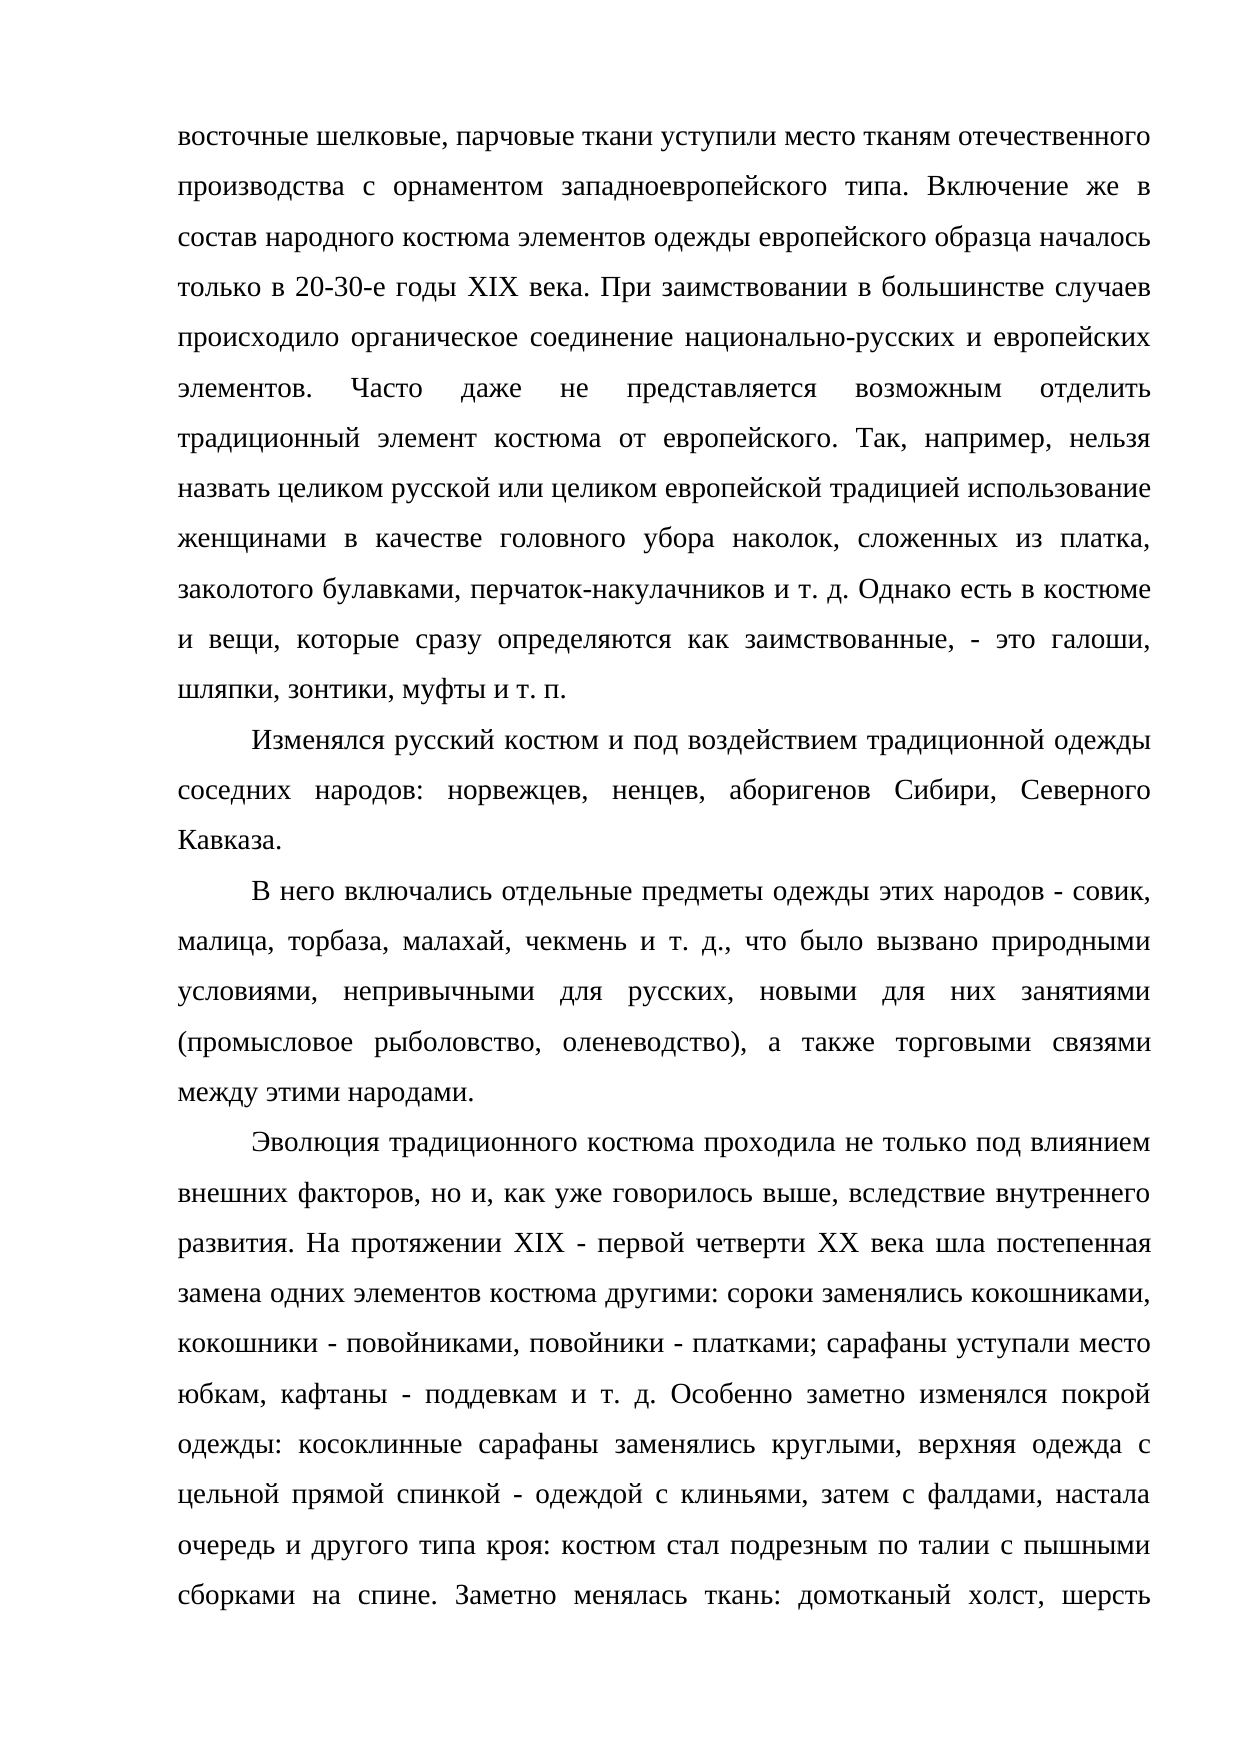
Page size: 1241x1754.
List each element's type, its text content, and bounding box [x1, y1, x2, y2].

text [177, 118, 1152, 705]
text Изменялся русский костюм и под воздействием традиционной одежды соседних народов: норвежцев, ненцев, аборигенов Сибири, Северного Кавказа. [177, 722, 1152, 856]
text В него включались отдельные предметы одежды этих народов - совик, малица, торбаза, малахай, чекмень и т. д., что было вызвано природными условиями, непривычными для русских, новыми для них занятиями (промысловое рыболовство, оленеводство), а также торговыми связями между этими народами. [177, 873, 1152, 1108]
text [177, 1124, 1152, 1611]
